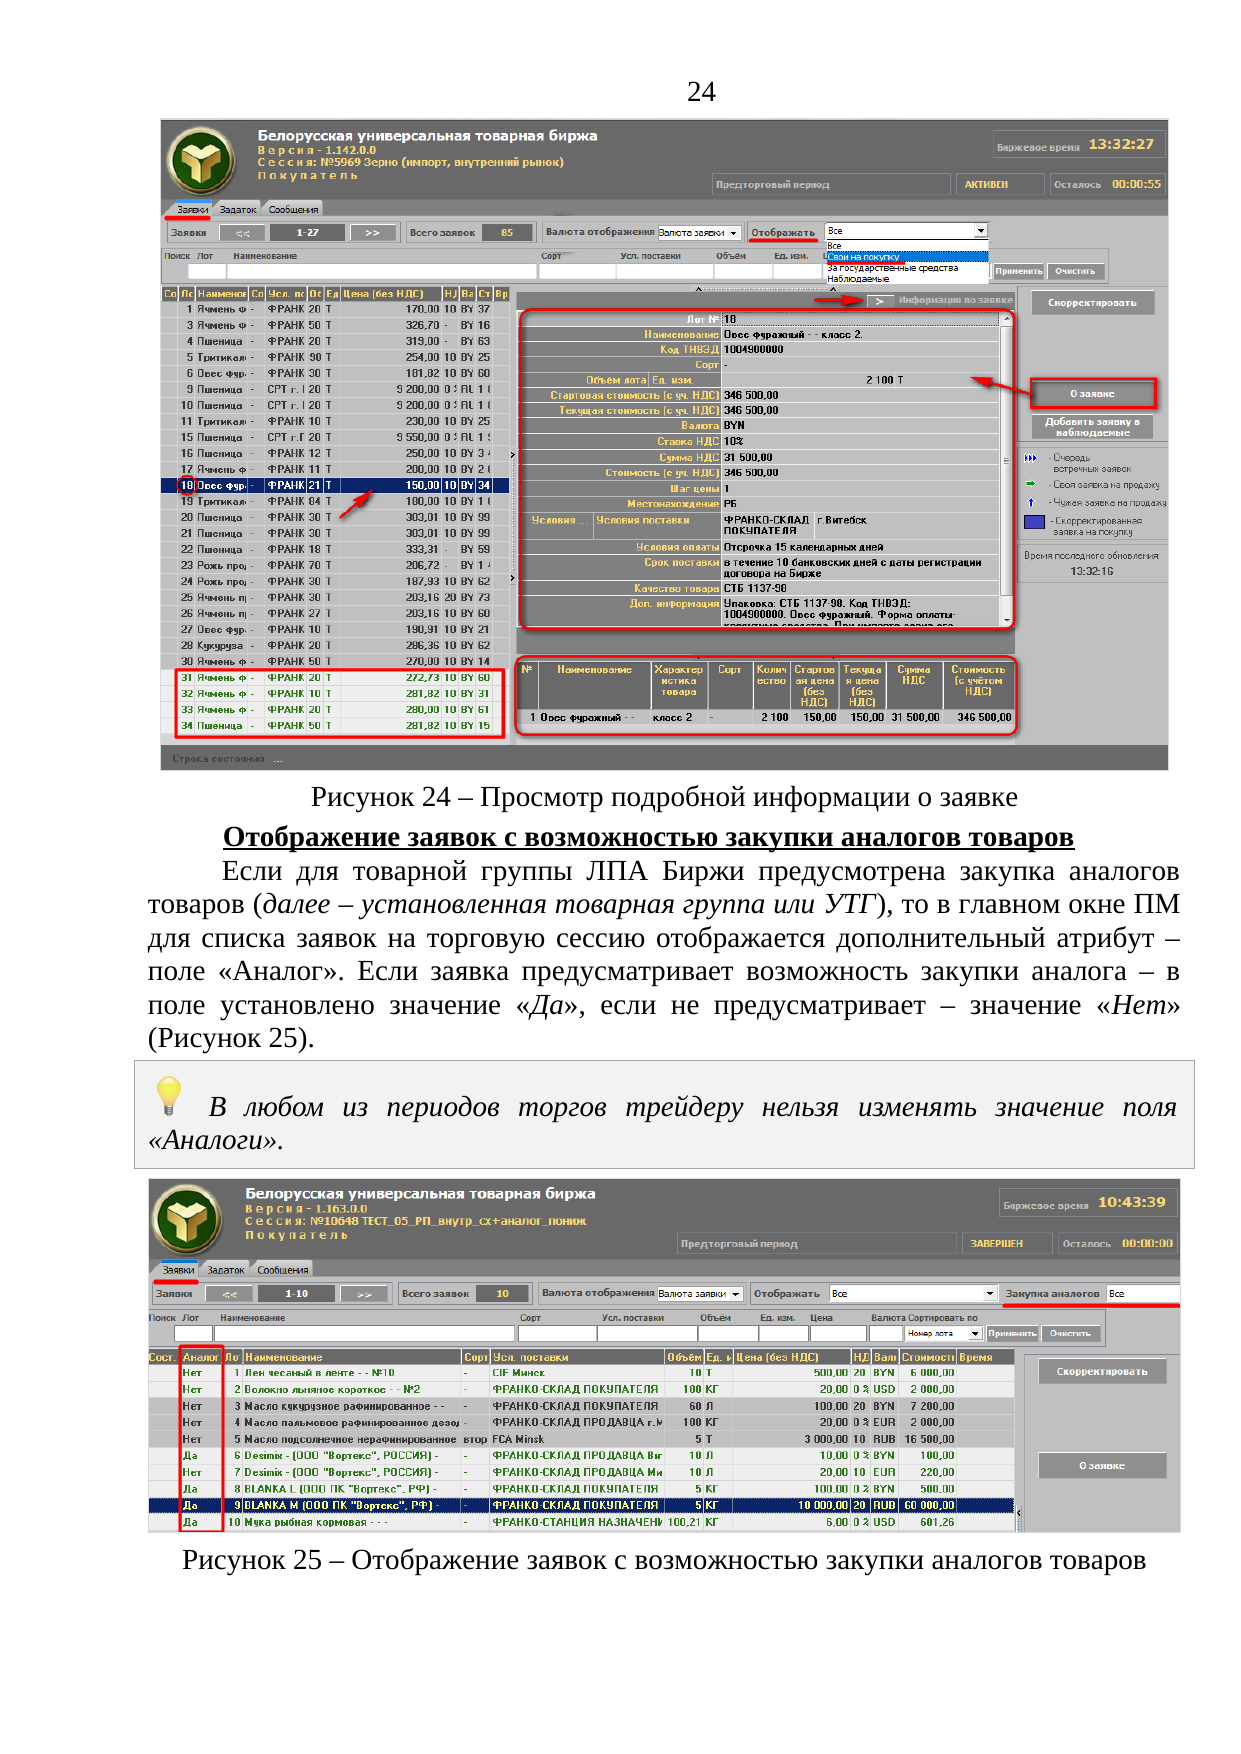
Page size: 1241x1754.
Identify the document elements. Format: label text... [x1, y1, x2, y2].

text Рисунок 24 – Просмотр подробной информации о заявке [148, 779, 1181, 813]
picture [147, 1073, 190, 1117]
picture [161, 119, 1168, 770]
picture [149, 1179, 1180, 1532]
text В любом из периодов торгов трейдеру нельзя изменять значение поля «Аналоги». [135, 1061, 1194, 1168]
text Если для товарной группы ЛПА Биржи предусмотрена закупка аналогов товаров (далее – установленная товарная группа или УТГ), то в главном окне ПМ для списка заявок на торговую сессию отображается дополнительный атрибут – поле «Аналог». Если заявка предусматривает возможность закупки аналога – в поле установлено значение «Да», если не предусматривает – значение «Нет» (Рисунок 25). [148, 853, 1181, 1054]
text Рисунок 25 – Отображение заявок с возможностью закупки аналогов товаров [148, 1542, 1181, 1575]
text Отображение заявок с возможностью закупки аналогов товаров [148, 819, 1181, 853]
